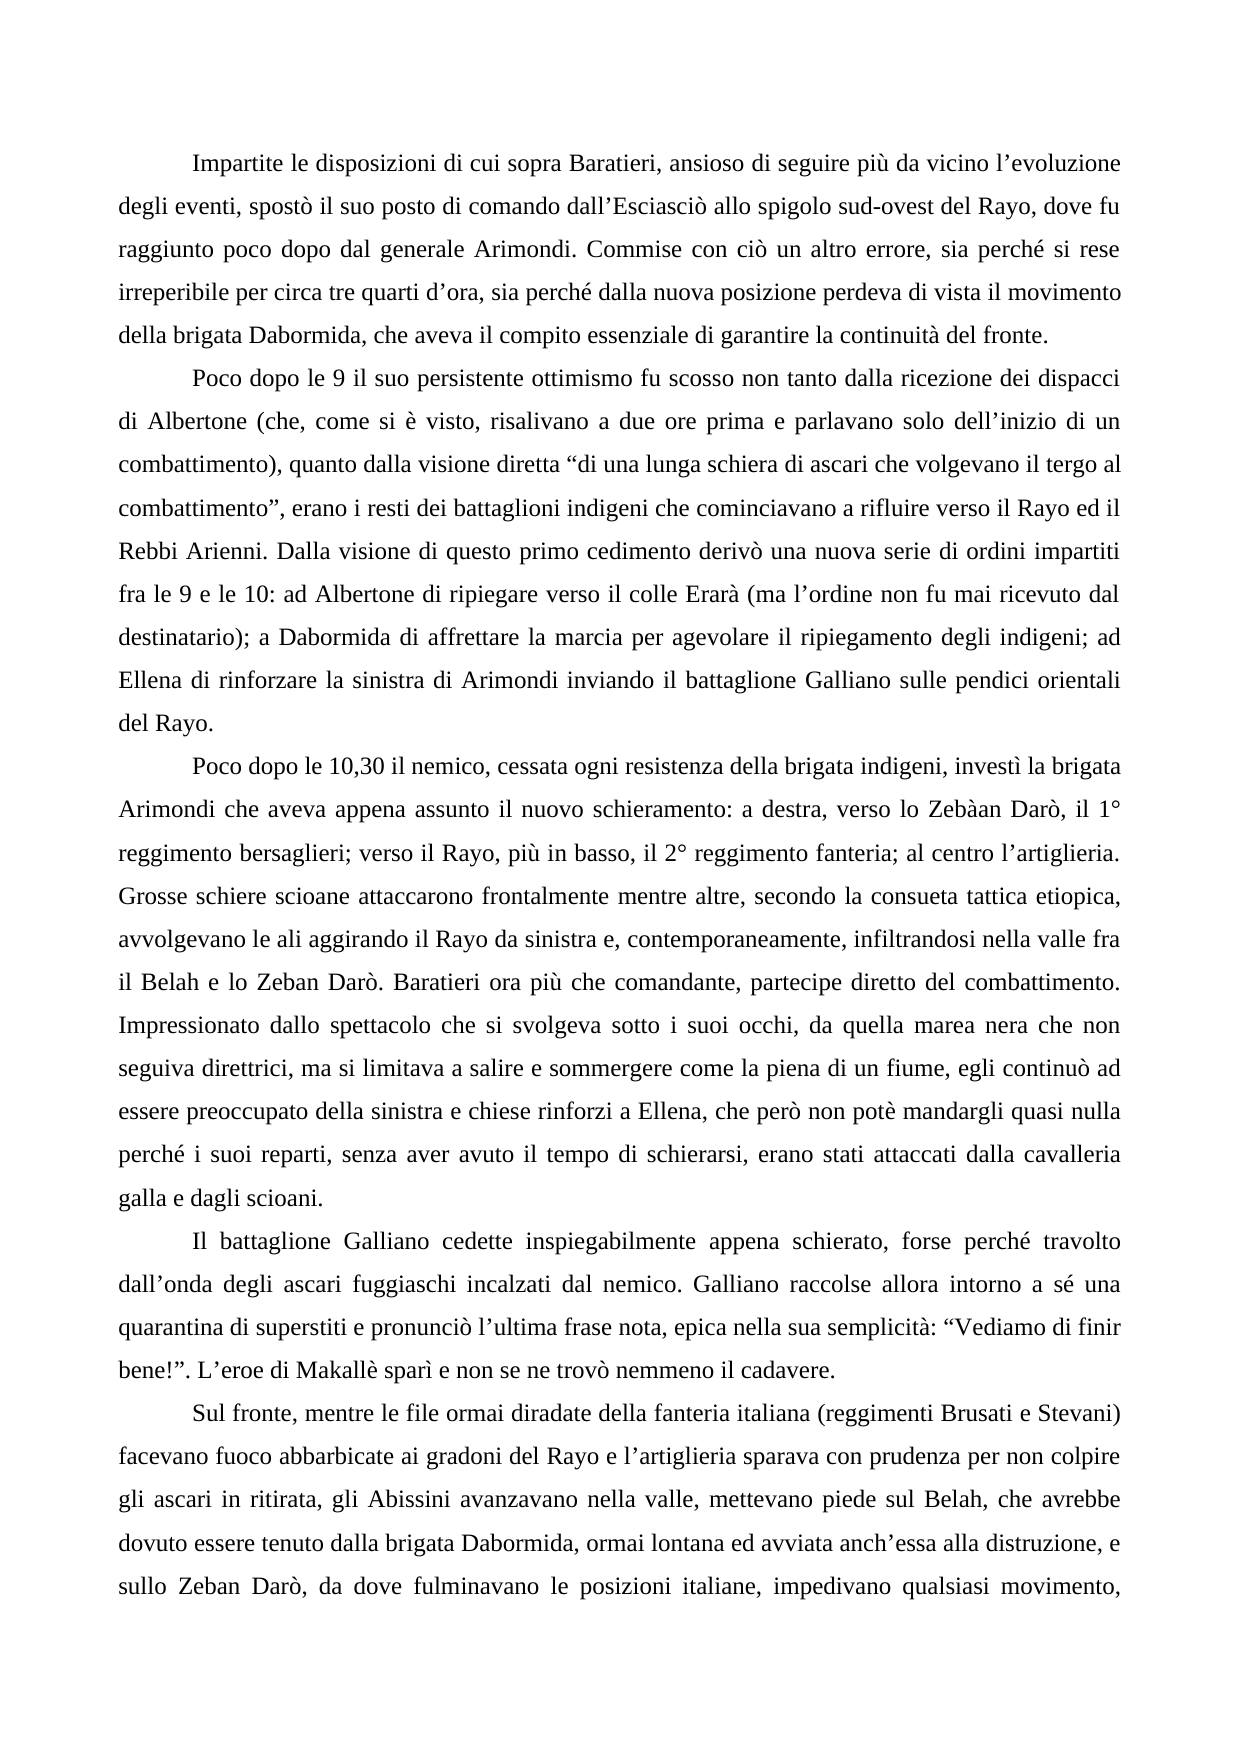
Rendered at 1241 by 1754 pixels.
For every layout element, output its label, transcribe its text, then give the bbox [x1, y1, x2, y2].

text Il battaglione Galliano cedette inspiegabilmente appena schierato, forse perché travolto dall’onda degli ascari fuggiaschi incalzati dal nemico. Galliano raccolse allora intorno a sé una quarantina di superstiti e pronunciò l’ultima frase nota, epica nella sua semplicità: “Vediamo di finir bene!”. L’eroe di Makallè sparì e non se ne trovò nemmeno il cadavere. [118, 1226, 1122, 1384]
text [118, 1398, 1122, 1599]
text Poco dopo le 9 il suo persistente ottimismo fu scosso non tanto dalla ricezione dei dispacci di Albertone (che, come si è visto, risalivano a due ore prima e parlavano solo dell’inizio di un combattimento), quanto dalla visione diretta “di una lunga schiera di ascari che volgevano il tergo al combattimento”, erano i resti dei battaglioni indigeni che cominciavano a rifluire verso il Rayo ed il Rebbi Arienni. Dalla visione di questo primo cedimento derivò una nuova serie di ordini impartiti fra le 9 e le 10: ad Albertone di ripiegare verso il colle Erarà (ma l’ordine non fu mai ricevuto dal destinatario); a Dabormida di affrettare la marcia per agevolare il ripiegamento degli indigeni; ad Ellena di rinforzare la sinistra di Arimondi inviando il battaglione Galliano sulle pendici orientali del Rayo. [118, 363, 1122, 737]
text Poco dopo le 10,30 il nemico, cessata ogni resistenza della brigata indigeni, investì la brigata Arimondi che aveva appena assunto il nuovo schieramento: a destra, verso lo Zebàan Darò, il 1° reggimento bersaglieri; verso il Rayo, più in basso, il 2° reggimento fanteria; al centro l’artiglieria. Grosse schiere scioane attaccarono frontalmente mentre altre, secondo la consueta tattica etiopica, avvolgevano le ali aggirando il Rayo da sinistra e, contemporaneamente, infiltrandosi nella valle fra il Belah e lo Zeban Darò. Baratieri ora più che comandante, partecipe diretto del combattimento. Impressionato dallo spettacolo che si svolgeva sotto i suoi occhi, da quella marea nera che non seguiva direttrici, ma si limitava a salire e sommergere come la piena di un fiume, egli continuò ad essere preoccupato della sinistra e chiese rinforzi a Ellena, che però non potè mandargli quasi nulla perché i suoi reparti, senza aver avuto il tempo di schierarsi, erano stati attaccati dalla cavalleria galla e dagli scioani. [118, 751, 1122, 1211]
text Impartite le disposizioni di cui sopra Baratieri, ansioso di seguire più da vicino l’evoluzione degli eventi, spostò il suo posto di comando dall’Esciasciò allo spigolo sud-ovest del Rayo, dove fu raggiunto poco dopo dal generale Arimondi. Commise con ciò un altro errore, sia perché si rese irreperibile per circa tre quarti d’ora, sia perché dalla nuova posizione perdeva di vista il movimento della brigata Dabormida, che aveva il compito essenziale di garantire la continuità del fronte. [118, 148, 1122, 349]
